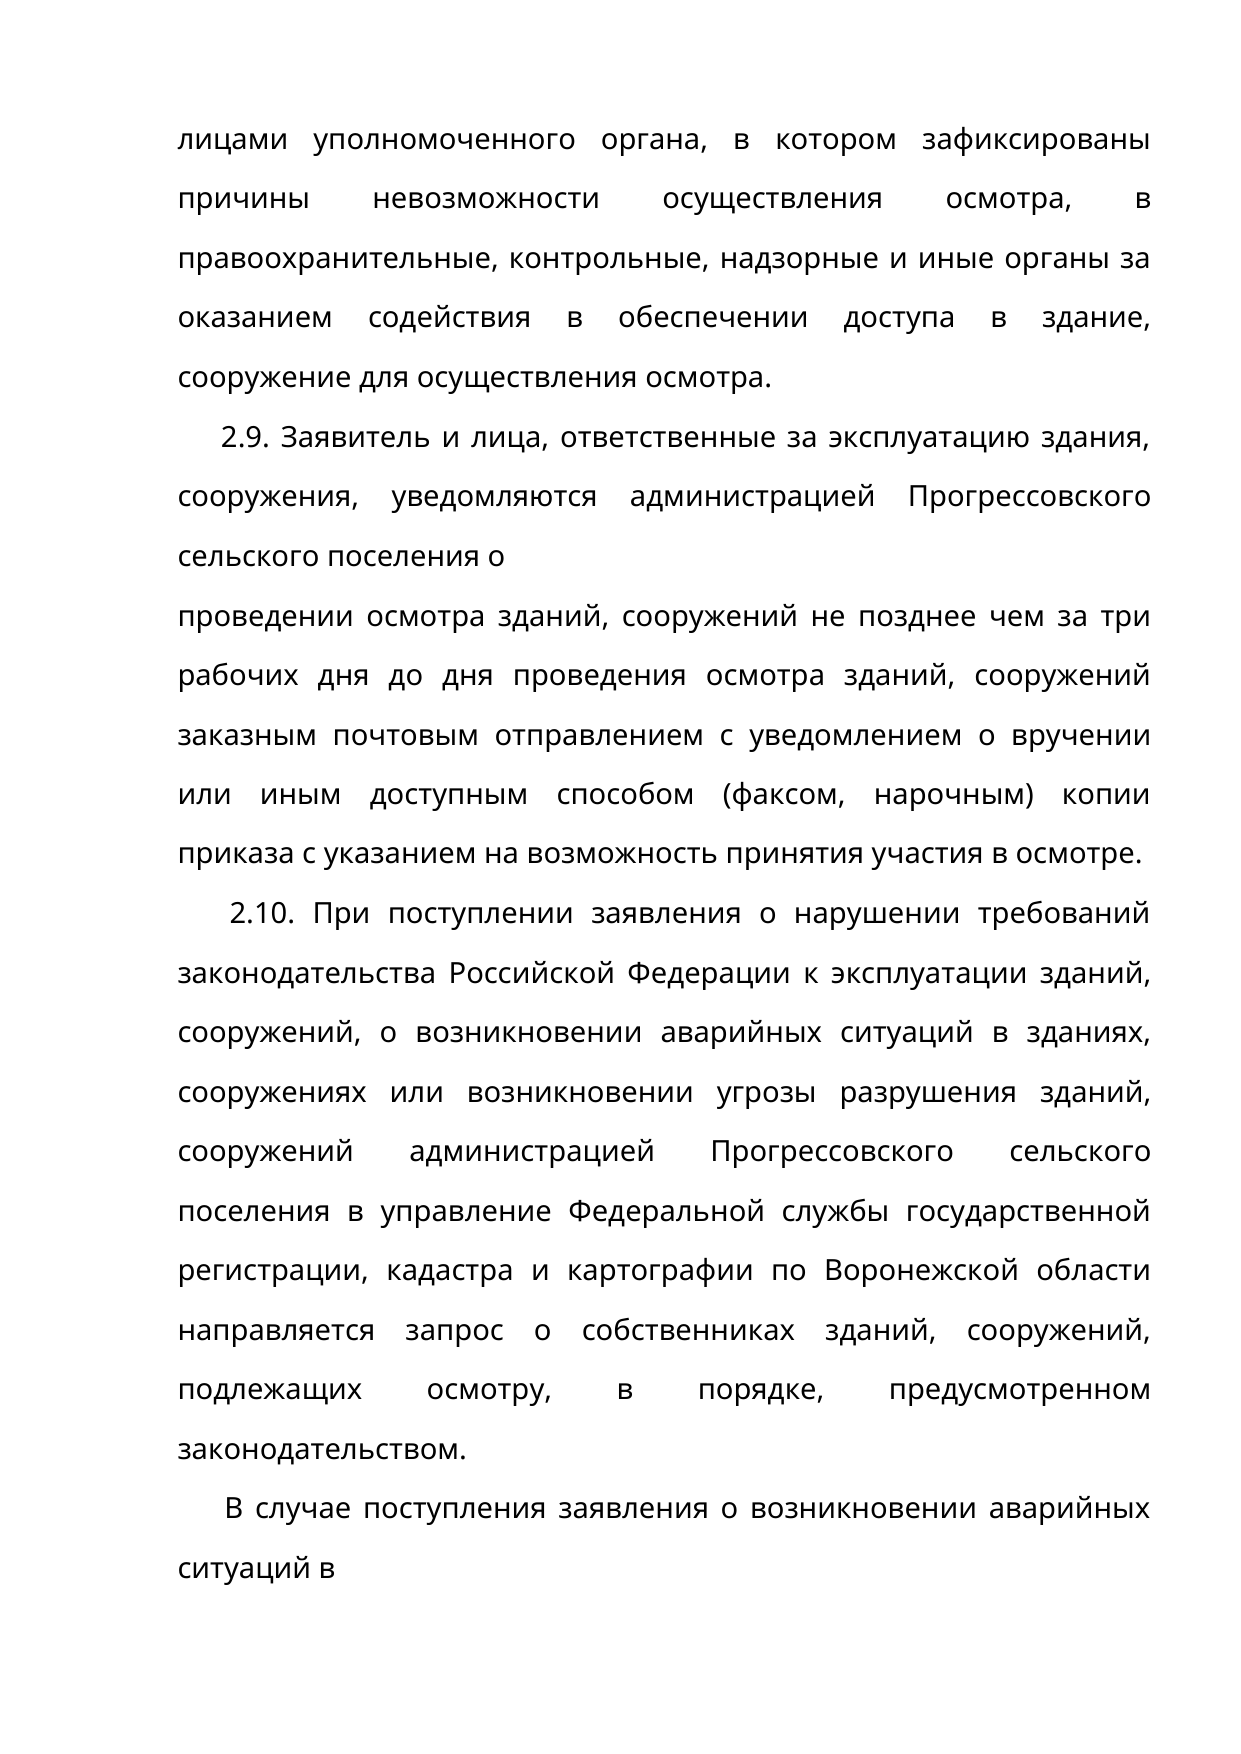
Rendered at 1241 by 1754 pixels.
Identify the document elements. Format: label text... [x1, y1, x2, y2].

text 2.10. При поступлении заявления о нарушении требований законодательства Российской Федерации к эксплуатации зданий, сооружений, о возникновении аварийных ситуаций в зданиях, сооружениях или возникновении угрозы разрушения зданий, сооружений администрацией Прогрессовского сельского поселения в управление Федеральной службы государственной регистрации, кадастра и картографии по Воронежской области направляется запрос о собственниках зданий, сооружений, подлежащих осмотру, в порядке, предусмотренном законодательством. [177, 893, 1152, 1468]
text В случае поступления заявления о возникновении аварийных ситуаций в [177, 1488, 1152, 1587]
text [177, 118, 1152, 396]
text проведении осмотра зданий, сооружений не позднее чем за три рабочих дня до дня проведения осмотра зданий, сооружений заказным почтовым отправлением с уведомлением о вручении или иным доступным способом (факсом, нарочным) копии приказа с указанием на возможность принятия участия в осмотре. [177, 595, 1152, 872]
text 2.9. Заявитель и лица, ответственные за эксплуатацию здания, сооружения, уведомляются администрацией Прогрессовского сельского поселения о [177, 416, 1152, 574]
